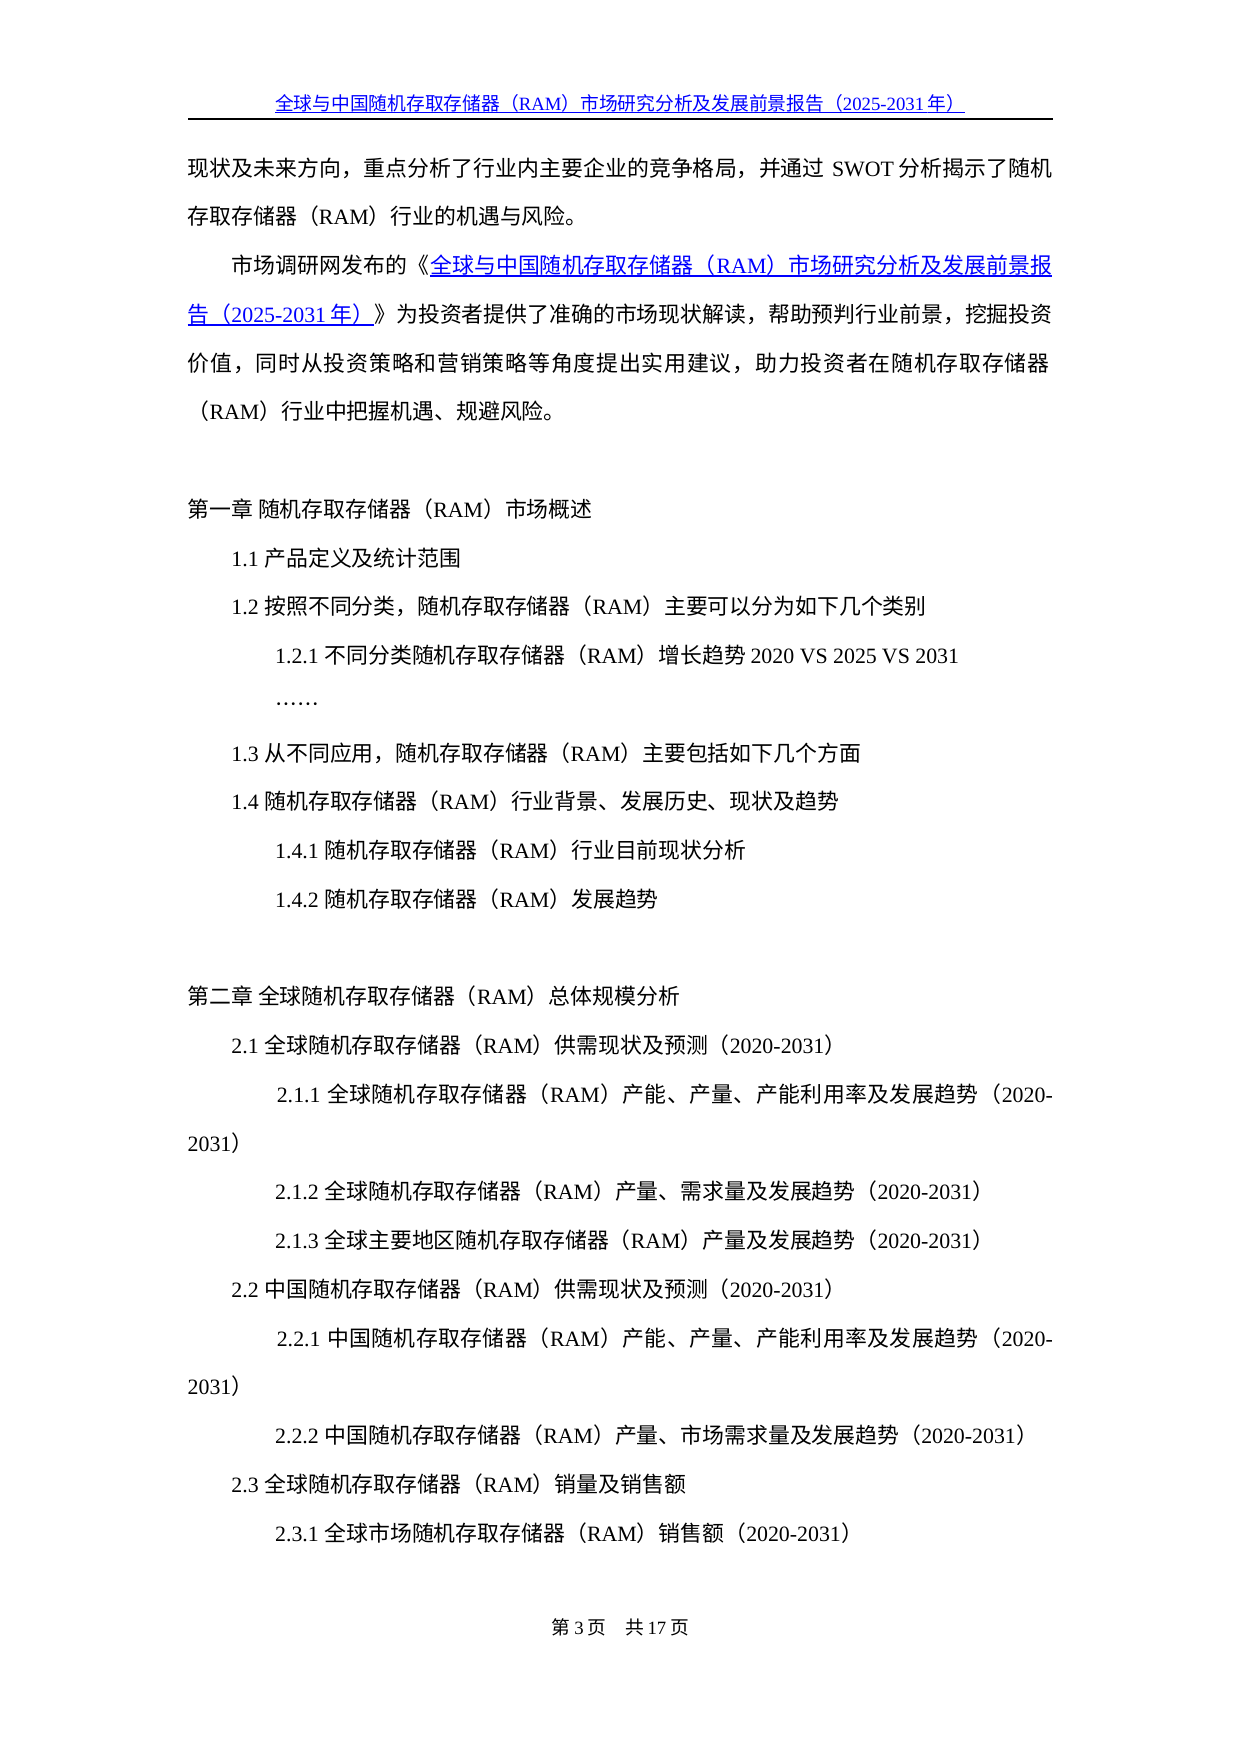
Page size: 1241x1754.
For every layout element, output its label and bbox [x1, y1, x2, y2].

text [187, 150, 1053, 1548]
